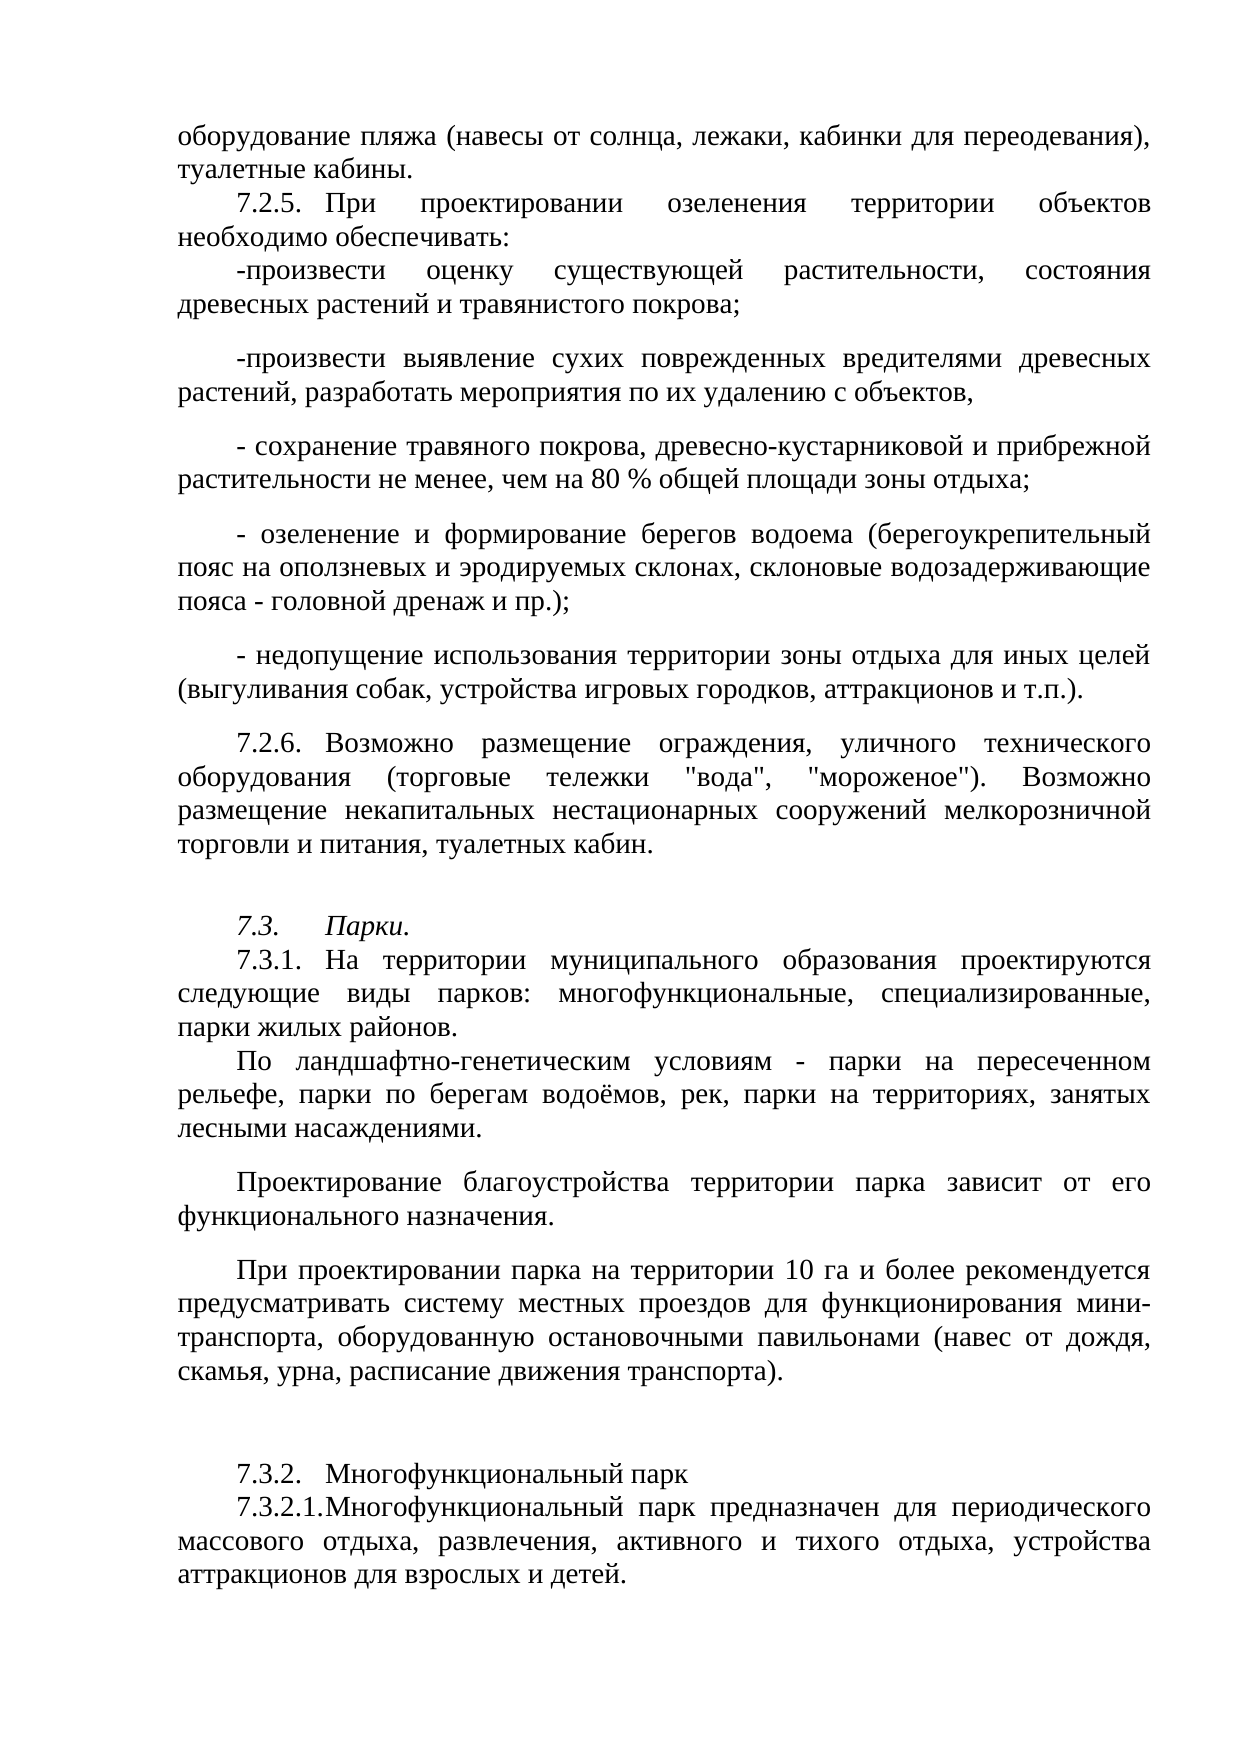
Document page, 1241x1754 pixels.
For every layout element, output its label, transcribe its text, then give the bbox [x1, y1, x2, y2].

list При проектировании озеленения территории объектов необходимо обеспечивать: [177, 185, 1152, 252]
list Многофункциональный парк предназначен для периодического массового отдыха, развлечения, активного и тихого отдыха, устройства аттракционов для взрослых и детей. [177, 1489, 1152, 1590]
list На территории муниципального образования проектируются следующие виды парков: многофункциональные, специализированные, парки жилых районов. [177, 942, 1152, 1043]
text -произвести выявление сухих поврежденных вредителями древесных растений, разработать мероприятия по их удалению с объектов, [177, 340, 1152, 407]
text - озеленение и формирование берегов водоема (берегоукрепительный пояс на оползневых и эродируемых склонах, склоновые водозадерживающие пояса - головной дренаж и пр.); [177, 516, 1152, 617]
list Парки. [177, 908, 1152, 942]
list Возможно размещение ограждения, уличного технического оборудования (торговые тележки "вода", "мороженое"). Возможно размещение некапитальных нестационарных сооружений мелкорозничной торговли и питания, туалетных кабин. [177, 725, 1152, 859]
text - недопущение использования территории зоны отдыха для иных целей (выгуливания собак, устройства игровых городков, аттракционов и т.п.). [177, 637, 1152, 704]
text -произвести оценку существующей растительности, состояния древесных растений и травянистого покрова; [177, 252, 1152, 319]
list Многофункциональный парк [177, 1456, 1152, 1489]
text При проектировании парка на территории и более рекомендуется предусматривать систему местных проездов для функционирования мини-транспорта, оборудованную остановочными павильонами (навес от дождя, скамья, урна, расписание движения транспорта). [177, 1252, 1152, 1386]
text Проектирование благоустройства территории парка зависит от его функционального назначения. [177, 1164, 1152, 1231]
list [177, 118, 1152, 185]
text По ландшафтно-генетическим условиям - парки на пересеченном рельефе, парки по берегам водоёмов, рек, парки на территориях, занятых лесными насаждениями. [177, 1043, 1152, 1143]
text - сохранение травяного покрова, древесно-кустарниковой и прибрежной растительности не менее, чем на 80 % общей площади зоны отдыха; [177, 428, 1152, 495]
